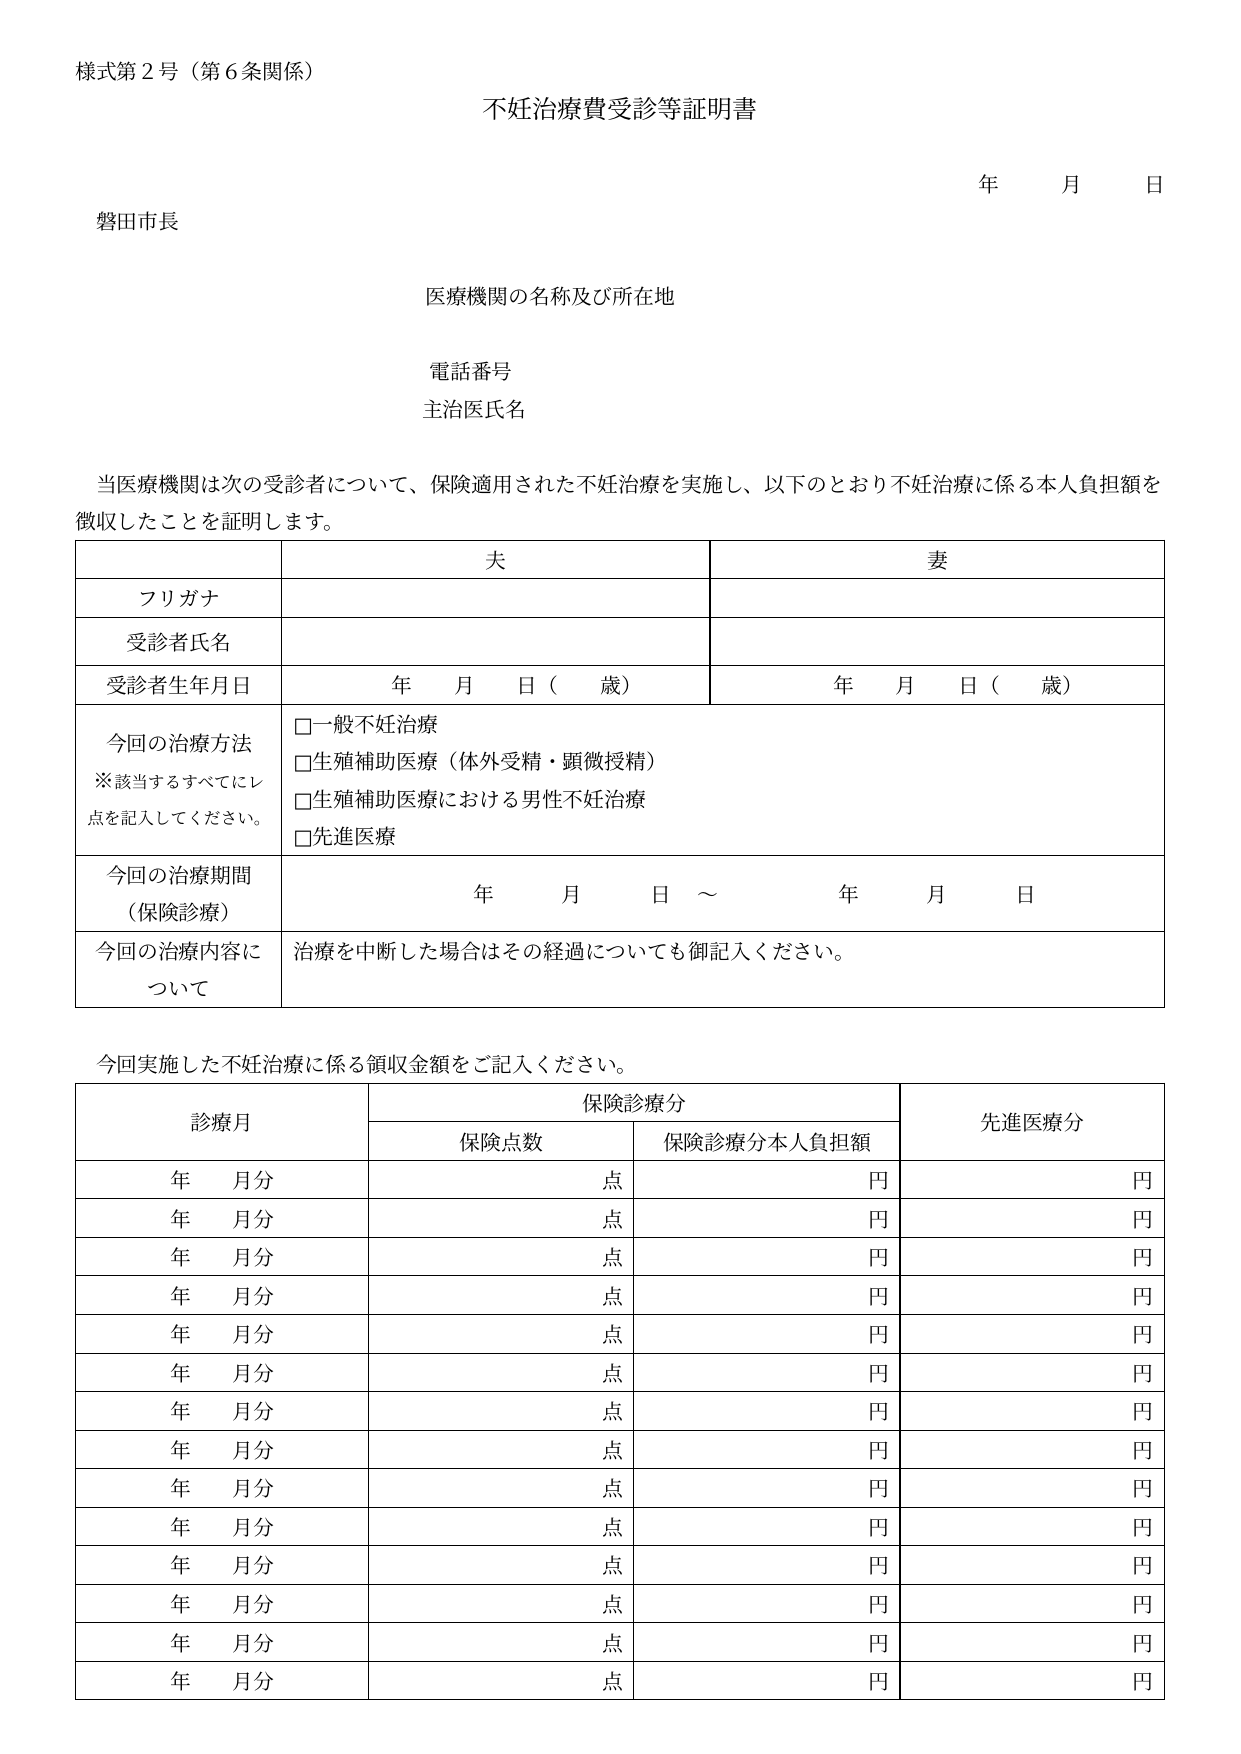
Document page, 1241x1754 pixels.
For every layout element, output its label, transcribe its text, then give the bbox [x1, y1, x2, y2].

table_cell 円 [901, 1546, 1164, 1584]
table_cell 円 [634, 1354, 899, 1391]
table_header 妻 [711, 541, 1164, 578]
table_cell 円 [901, 1392, 1164, 1429]
table_cell 円 [634, 1585, 899, 1622]
text 磐田市長 [75, 202, 1165, 277]
table_cell 円 [634, 1546, 899, 1584]
table_cell 円 [634, 1238, 899, 1275]
table_cell 治療を中断した場合はその経過についても御記入ください。 [282, 932, 1164, 1007]
table_cell 円 [634, 1315, 899, 1352]
table_cell 円 [901, 1238, 1164, 1275]
table_header 診療月 [76, 1084, 368, 1160]
table_cell 点 [369, 1546, 633, 1584]
table_cell 年 月分 [76, 1623, 368, 1661]
table_cell 点 [369, 1662, 633, 1699]
table_cell 点 [369, 1354, 633, 1391]
table_cell 年 月分 [76, 1199, 368, 1237]
table_cell □一般不妊治療 □生殖補助医療（体外受精・顕微授精） □生殖補助医療における男性不妊治療 □先進医療 [282, 705, 1164, 854]
table_cell 円 [901, 1276, 1164, 1314]
table_cell 円 [634, 1469, 899, 1507]
table_cell 点 [369, 1585, 633, 1622]
text 医療機関の名称及び所在地 [75, 277, 1165, 314]
table_header 先進医療分 [901, 1084, 1164, 1160]
table_cell [711, 618, 1164, 665]
table_cell 円 [901, 1161, 1164, 1198]
table_cell 年 月分 [76, 1431, 368, 1468]
table_cell 円 [634, 1508, 899, 1545]
table_cell 年 月 日 ～ 年 月 日 [282, 856, 1164, 931]
table_cell [282, 618, 709, 665]
table_cell フリガナ [76, 579, 281, 617]
text 不妊治療費受診等証明書 [75, 89, 1165, 127]
table_cell 点 [369, 1276, 633, 1314]
table_cell 年 月分 [76, 1392, 368, 1429]
text 年 月 日 [75, 164, 1165, 202]
table_cell 円 [901, 1354, 1164, 1391]
table_cell 年 月分 [76, 1354, 368, 1391]
table_cell [711, 579, 1164, 617]
table_cell 年 月分 [76, 1662, 368, 1699]
table_cell 円 [634, 1431, 899, 1468]
text 今回実施した不妊治療に係る領収金額をご記入ください。 [75, 1045, 1165, 1083]
table_cell 点 [369, 1315, 633, 1352]
table_cell 円 [901, 1508, 1164, 1545]
table_cell 点 [369, 1199, 633, 1237]
text 主治医氏名 [75, 389, 1165, 427]
table_cell 年 月分 [76, 1585, 368, 1622]
table_cell 点 [369, 1392, 633, 1429]
table_cell 年 月分 [76, 1276, 368, 1314]
text 様式第２号（第６条関係） [75, 52, 1165, 89]
table_cell 円 [901, 1431, 1164, 1468]
table_cell 円 [634, 1161, 899, 1198]
table_cell 円 [634, 1662, 899, 1699]
text 当医療機関は次の受診者について、保険適用された不妊治療を実施し、以下のとおり不妊治療に係る本人負担額を徴収したことを証明します。 [75, 464, 1165, 539]
table_cell 保険診療分本人負担額 [634, 1122, 899, 1160]
table_cell 年 月分 [76, 1161, 368, 1198]
table_cell 円 [901, 1469, 1164, 1507]
table_cell 受診者生年月日 [76, 666, 281, 703]
table_cell 点 [369, 1161, 633, 1198]
table_cell 年 月 日（ 歳） [711, 666, 1164, 703]
table_cell 年 月分 [76, 1315, 368, 1352]
table_cell 点 [369, 1469, 633, 1507]
table_cell 年 月分 [76, 1508, 368, 1545]
table_cell 保険点数 [369, 1122, 633, 1160]
table_cell 年 月 日（ 歳） [282, 666, 709, 703]
table_cell 円 [901, 1315, 1164, 1352]
table_header 保険診療分 [369, 1084, 899, 1121]
table_cell 円 [634, 1276, 899, 1314]
text 電話番号 [75, 352, 1165, 389]
table_cell 点 [369, 1431, 633, 1468]
table_cell 円 [901, 1199, 1164, 1237]
table_cell 円 [634, 1392, 899, 1429]
table_cell 今回の治療内容について [76, 932, 281, 1007]
table_cell 点 [369, 1508, 633, 1545]
table_header 夫 [282, 541, 709, 578]
table_cell 受診者氏名 [76, 618, 281, 665]
table_cell 円 [901, 1662, 1164, 1699]
table_cell 円 [901, 1585, 1164, 1622]
table_cell 点 [369, 1623, 633, 1661]
table_cell 円 [901, 1623, 1164, 1661]
table_cell 円 [634, 1199, 899, 1237]
table_cell 年 月分 [76, 1546, 368, 1584]
table_cell 年 月分 [76, 1469, 368, 1507]
table_cell [282, 579, 709, 617]
table_cell 円 [634, 1623, 899, 1661]
table_header [76, 541, 281, 578]
table_cell 今回の治療期間 （保険診療） [76, 856, 281, 931]
table_cell 点 [369, 1238, 633, 1275]
table_cell 今回の治療方法 ※該当するすべてにレ点を記入してください。 [76, 705, 281, 854]
table_cell 年 月分 [76, 1238, 368, 1275]
